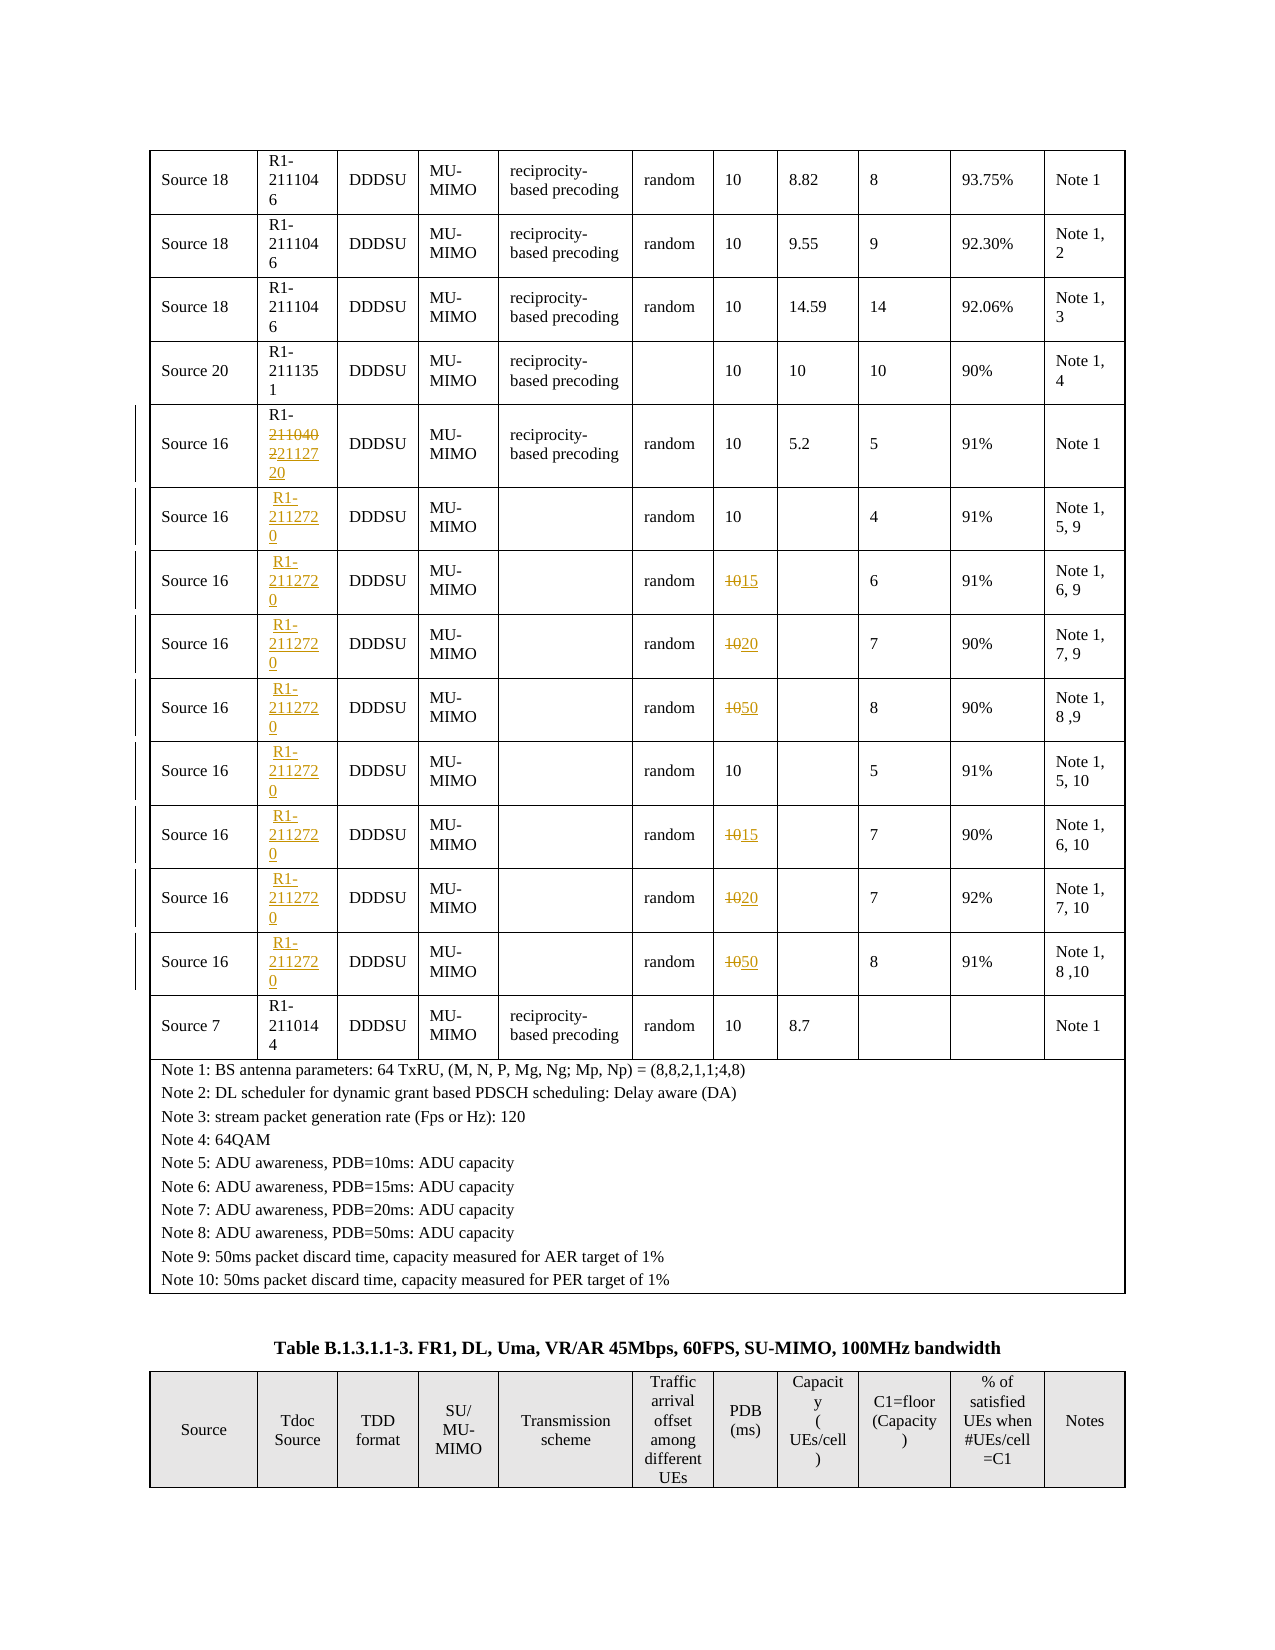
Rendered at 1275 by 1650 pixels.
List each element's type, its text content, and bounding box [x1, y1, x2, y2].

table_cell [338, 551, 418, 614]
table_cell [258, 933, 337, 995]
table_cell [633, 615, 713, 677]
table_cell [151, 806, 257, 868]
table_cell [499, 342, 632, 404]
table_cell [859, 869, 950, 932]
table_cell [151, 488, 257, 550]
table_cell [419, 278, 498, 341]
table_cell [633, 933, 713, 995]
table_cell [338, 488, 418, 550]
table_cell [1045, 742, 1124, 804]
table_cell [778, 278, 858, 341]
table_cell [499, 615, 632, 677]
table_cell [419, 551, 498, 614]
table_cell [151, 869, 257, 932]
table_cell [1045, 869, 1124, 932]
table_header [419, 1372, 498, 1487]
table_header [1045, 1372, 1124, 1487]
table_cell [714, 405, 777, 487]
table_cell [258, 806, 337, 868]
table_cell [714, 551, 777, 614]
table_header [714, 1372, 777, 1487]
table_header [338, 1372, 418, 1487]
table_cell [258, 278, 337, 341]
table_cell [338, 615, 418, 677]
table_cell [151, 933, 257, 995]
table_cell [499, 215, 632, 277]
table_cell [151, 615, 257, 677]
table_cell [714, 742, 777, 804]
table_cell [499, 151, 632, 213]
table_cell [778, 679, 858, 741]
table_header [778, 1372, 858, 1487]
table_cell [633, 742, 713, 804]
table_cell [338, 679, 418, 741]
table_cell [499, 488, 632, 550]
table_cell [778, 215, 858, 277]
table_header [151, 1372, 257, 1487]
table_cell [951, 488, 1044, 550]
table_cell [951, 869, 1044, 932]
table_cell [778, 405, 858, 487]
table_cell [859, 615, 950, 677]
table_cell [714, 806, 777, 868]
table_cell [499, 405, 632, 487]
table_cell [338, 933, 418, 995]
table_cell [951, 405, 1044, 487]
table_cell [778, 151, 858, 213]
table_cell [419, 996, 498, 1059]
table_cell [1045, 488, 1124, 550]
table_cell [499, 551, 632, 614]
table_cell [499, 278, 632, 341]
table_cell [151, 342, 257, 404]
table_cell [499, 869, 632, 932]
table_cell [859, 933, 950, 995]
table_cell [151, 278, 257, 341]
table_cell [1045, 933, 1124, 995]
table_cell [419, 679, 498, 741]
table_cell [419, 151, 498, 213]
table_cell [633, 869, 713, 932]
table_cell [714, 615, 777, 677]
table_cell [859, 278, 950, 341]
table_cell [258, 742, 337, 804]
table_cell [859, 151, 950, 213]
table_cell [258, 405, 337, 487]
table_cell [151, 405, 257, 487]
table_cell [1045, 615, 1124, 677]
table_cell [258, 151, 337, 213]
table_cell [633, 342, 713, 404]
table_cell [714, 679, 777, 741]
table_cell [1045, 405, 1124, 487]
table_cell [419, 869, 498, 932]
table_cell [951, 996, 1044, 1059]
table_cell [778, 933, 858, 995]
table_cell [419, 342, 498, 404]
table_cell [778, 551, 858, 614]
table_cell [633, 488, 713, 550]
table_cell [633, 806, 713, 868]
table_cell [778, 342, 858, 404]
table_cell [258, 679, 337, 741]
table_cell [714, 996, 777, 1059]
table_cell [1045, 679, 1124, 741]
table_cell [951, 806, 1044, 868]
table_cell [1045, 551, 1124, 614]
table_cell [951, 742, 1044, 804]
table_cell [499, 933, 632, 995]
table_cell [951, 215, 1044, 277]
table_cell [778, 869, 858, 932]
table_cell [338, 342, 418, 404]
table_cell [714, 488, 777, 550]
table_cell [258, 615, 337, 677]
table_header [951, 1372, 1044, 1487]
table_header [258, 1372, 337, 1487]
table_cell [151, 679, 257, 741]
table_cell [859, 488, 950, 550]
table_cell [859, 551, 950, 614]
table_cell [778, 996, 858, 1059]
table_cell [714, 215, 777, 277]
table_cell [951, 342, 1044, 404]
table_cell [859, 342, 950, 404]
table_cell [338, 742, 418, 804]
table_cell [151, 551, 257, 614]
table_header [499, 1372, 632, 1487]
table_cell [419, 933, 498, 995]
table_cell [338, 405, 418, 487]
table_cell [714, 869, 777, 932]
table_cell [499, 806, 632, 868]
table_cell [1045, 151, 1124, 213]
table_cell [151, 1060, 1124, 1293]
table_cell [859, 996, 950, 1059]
text Table B.1.3.1.1-3. FR1, DL, Uma, VR/AR 45Mbps, 60FPS, SU-MIMO, 100MHz bandwidth [150, 1337, 1125, 1358]
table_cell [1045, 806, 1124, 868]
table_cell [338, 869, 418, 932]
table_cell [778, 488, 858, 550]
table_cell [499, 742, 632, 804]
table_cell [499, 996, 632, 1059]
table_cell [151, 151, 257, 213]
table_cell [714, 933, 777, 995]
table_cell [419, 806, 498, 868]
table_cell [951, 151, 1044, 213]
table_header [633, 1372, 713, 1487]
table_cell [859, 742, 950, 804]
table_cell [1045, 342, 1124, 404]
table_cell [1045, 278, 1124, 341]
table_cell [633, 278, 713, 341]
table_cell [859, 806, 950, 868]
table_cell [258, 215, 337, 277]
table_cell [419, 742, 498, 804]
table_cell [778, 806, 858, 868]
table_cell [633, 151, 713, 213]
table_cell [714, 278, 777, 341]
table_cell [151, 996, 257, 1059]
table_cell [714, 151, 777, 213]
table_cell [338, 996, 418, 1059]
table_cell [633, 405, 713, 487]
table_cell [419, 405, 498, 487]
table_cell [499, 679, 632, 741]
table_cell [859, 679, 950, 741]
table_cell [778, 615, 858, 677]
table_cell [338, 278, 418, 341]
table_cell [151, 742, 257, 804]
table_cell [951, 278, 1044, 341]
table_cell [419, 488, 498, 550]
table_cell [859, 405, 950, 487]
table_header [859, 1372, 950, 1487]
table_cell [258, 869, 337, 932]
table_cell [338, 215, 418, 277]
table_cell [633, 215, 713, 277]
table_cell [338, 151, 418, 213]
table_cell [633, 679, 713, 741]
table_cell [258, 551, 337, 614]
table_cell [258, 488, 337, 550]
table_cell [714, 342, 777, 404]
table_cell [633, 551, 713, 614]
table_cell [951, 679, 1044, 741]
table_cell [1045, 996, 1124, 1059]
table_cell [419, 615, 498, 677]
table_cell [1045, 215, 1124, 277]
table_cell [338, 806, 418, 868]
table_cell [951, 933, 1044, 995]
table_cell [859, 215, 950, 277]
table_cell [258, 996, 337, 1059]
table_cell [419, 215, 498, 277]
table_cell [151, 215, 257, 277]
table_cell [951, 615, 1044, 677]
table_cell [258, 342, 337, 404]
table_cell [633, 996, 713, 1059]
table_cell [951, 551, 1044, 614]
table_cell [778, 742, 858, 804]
